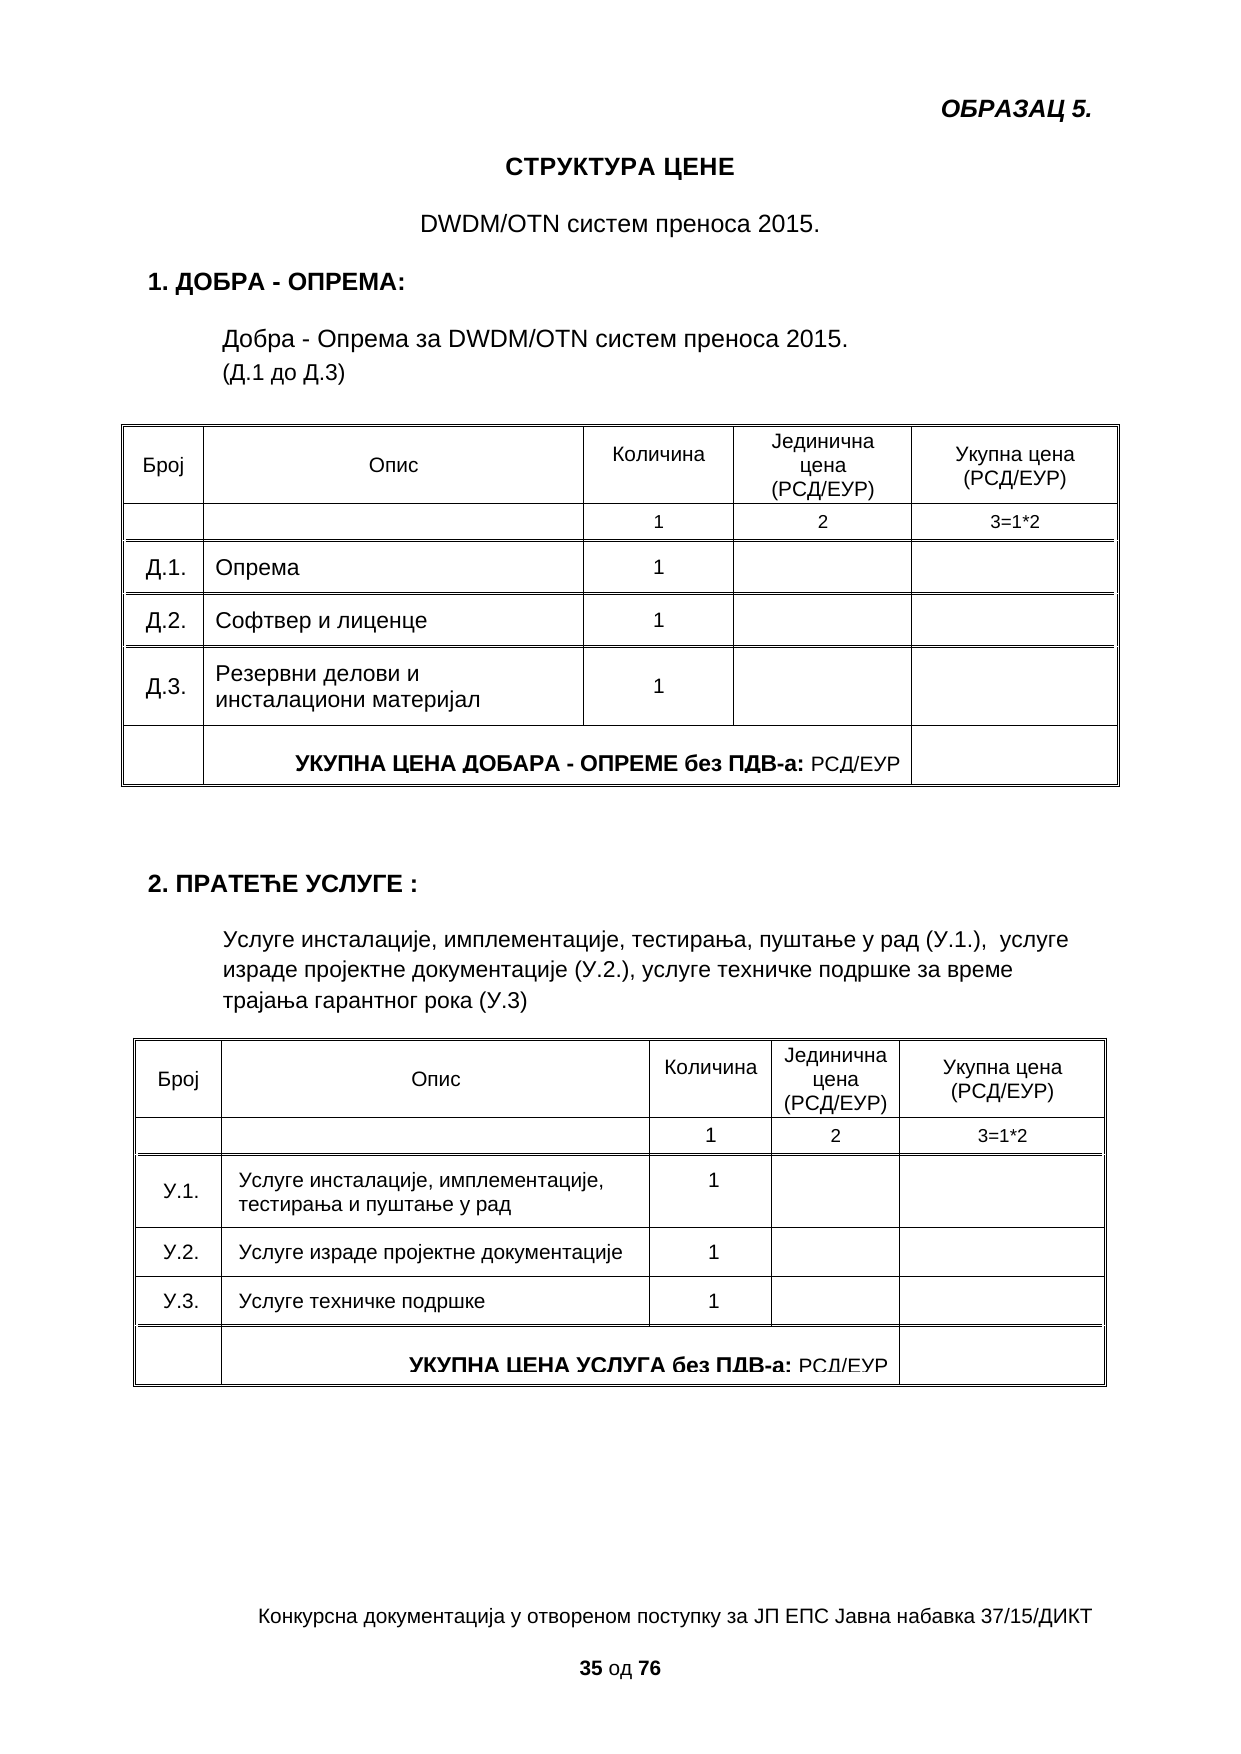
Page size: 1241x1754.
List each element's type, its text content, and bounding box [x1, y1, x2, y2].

table_header Јединична цена (РСД/ЕУР) [772, 1041, 899, 1117]
table_header Укупна цена (РСД/ЕУР) [912, 427, 1117, 503]
table_cell УКУПНА ЦЕНА УСЛУГA без ПДВ-а: РСД/ЕУР : [222, 1327, 899, 1384]
list Услуге инсталације, имплементације, тестирања, пуштање у рад (У.1.), услуге израде пројектне документације (У.2.), услуге техничке подршке за време трајања гарантног рока (У.3) [223, 926, 1092, 1013]
table_cell УКУПНА ЦЕНА ДОБАРА - ОПРЕМЕ без ПДВ-а: РСД/ЕУР : [204, 726, 911, 784]
table_cell [124, 504, 203, 539]
table_cell [900, 1153, 1104, 1227]
table_cell 3=1*2 [912, 504, 1117, 539]
table_header Опис [204, 427, 583, 503]
text 1. ДОБРА - ОПРЕМА: [148, 266, 1092, 295]
table_cell [734, 595, 911, 645]
table_cell [772, 1277, 899, 1324]
table_cell У.1. [136, 1153, 221, 1227]
table_header Број [124, 427, 203, 503]
table_cell 1 [650, 1118, 771, 1152]
table_cell 1 [650, 1228, 771, 1276]
list (Д.1 до Д.3) [222, 359, 1092, 385]
table_header Јединична цена (РСД/ЕУР) [734, 427, 911, 503]
table_header Опис [222, 1041, 649, 1117]
table_cell [124, 726, 203, 784]
table_cell [912, 539, 1118, 592]
subtitle СТРУКТУРА ЦЕНЕ [148, 151, 1092, 180]
table_header Укупна цена (РСД/ЕУР) [900, 1041, 1104, 1117]
table_cell [734, 648, 911, 724]
table_cell [734, 542, 911, 592]
table_cell 1 [584, 595, 733, 645]
table_cell 1 [584, 542, 733, 592]
table_cell 1 [650, 1277, 771, 1324]
table_cell [912, 726, 1117, 784]
table_cell Услуге инсталације, имплементације, тестирања и пуштање у рад [222, 1156, 649, 1227]
table_cell Д.1. [122, 539, 203, 592]
table_header Број [136, 1041, 221, 1117]
table_cell Резервни делови и инсталациони материјал [204, 648, 583, 724]
table_cell Услуге израде пројектне документације [222, 1228, 649, 1276]
table_cell [136, 1118, 221, 1152]
table_cell 3=1*2 [900, 1118, 1104, 1152]
text Добра - Опрема за DWDM/OTN систем преноса 2015. [148, 324, 1092, 353]
table_cell 2 [772, 1118, 899, 1152]
table_cell Услуге техничке подршке [222, 1277, 649, 1324]
table_cell Опрема [204, 542, 583, 592]
table_cell Софтвер и лиценце [204, 595, 583, 645]
table_cell 1 [584, 504, 733, 539]
table_cell Д.2. [122, 592, 203, 645]
table_cell [772, 1228, 899, 1276]
table_cell [222, 1118, 649, 1152]
table_cell [912, 645, 1118, 724]
table_cell [900, 1324, 1106, 1384]
table_cell У.2. [136, 1228, 221, 1276]
text ОБРАЗАЦ 5. [148, 94, 1092, 123]
table_header Количина [650, 1041, 771, 1117]
table_cell [900, 1228, 1104, 1276]
table_cell 2 [734, 504, 911, 539]
table_cell [912, 592, 1118, 645]
table_cell [135, 1324, 221, 1384]
table_cell 1 [650, 1156, 771, 1227]
table_cell [204, 504, 583, 539]
table_cell [900, 1277, 1104, 1324]
table_cell Д.3. [122, 645, 203, 724]
table_cell 1 [584, 648, 733, 724]
text 2. ПРАТЕЋЕ УСЛУГЕ : [148, 869, 1092, 897]
table_cell [772, 1156, 899, 1227]
table_cell У.3. [136, 1277, 221, 1324]
table_header Количина [584, 427, 733, 503]
text DWDM/OTN систем преноса 2015. [148, 209, 1092, 238]
